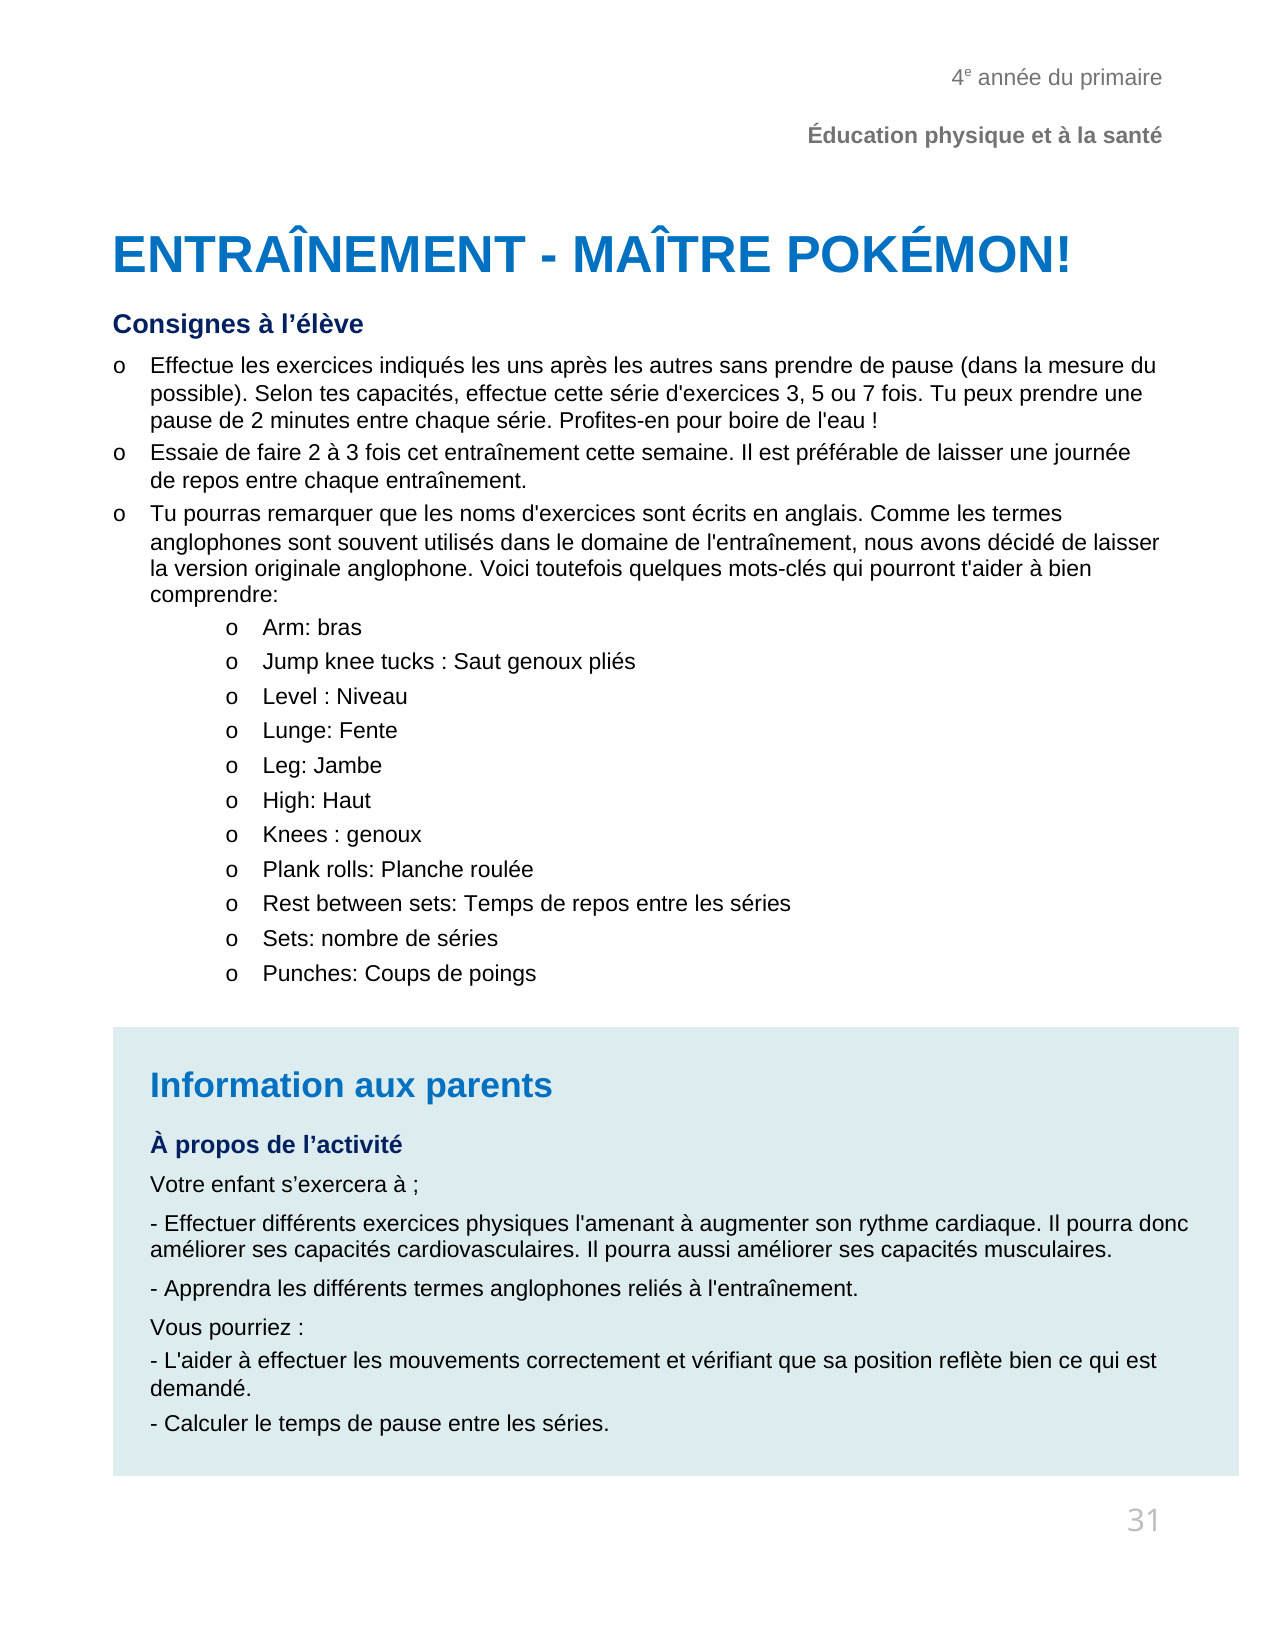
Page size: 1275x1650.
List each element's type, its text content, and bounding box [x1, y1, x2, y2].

text ENTRAÎNEMENT - MAÎTRE POKÉMON! [112, 223, 1162, 283]
list Lunge: Fente [225, 717, 1162, 746]
list High: Haut [225, 787, 1162, 815]
list Rest between sets: Temps de repos entre les séries [225, 890, 1162, 919]
list Knees : genoux [225, 821, 1162, 849]
list Tu pourras remarquer que les noms d'exercices sont écrits en anglais. Comme les termes anglophones sont souvent utilisés dans le domaine de l'entraînement, nous avons décidé de laisser la version originale anglophone. Voici toutefois quelques mots-clés qui pourront t'aider à bien comprendre: [112, 500, 1162, 607]
text Consignes à l’élève [112, 308, 1162, 339]
table_header Information aux parents À propos de l’activité Votre enfant s’exercera à ; - Effectuer différents exercices physiques l'amenant à augmenter son rythme cardiaque. Il pourra donc améliorer ses capacités cardiovasculaires. Il pourra aussi améliorer ses capacités musculaires. - Apprendra les différents termes anglophones reliés à l'entraînement. Vous pourriez : - L'aider à effectuer les mouvements correctement et vérifiant que sa position reflète bien ce qui est demandé. - Calculer le temps de pause entre les séries. [113, 1027, 1239, 1476]
list Essaie de faire 2 à 3 fois cet entraînement cette semaine. Il est préférable de laisser une journée de repos entre chaque entraînement. [112, 439, 1162, 494]
list Effectue les exercices indiqués les uns après les autres sans prendre de pause (dans la mesure du possible). Selon tes capacités, effectue cette série d'exercices 3, 5 ou 7 fois. Tu peux prendre une pause de 2 minutes entre chaque série. Profites-en pour boire de l'eau ! [112, 352, 1162, 433]
list Punches: Coups de poings [225, 959, 1162, 988]
list Jump knee tucks : Saut genoux pliés [225, 648, 1162, 677]
list Sets: nombre de séries [225, 925, 1162, 953]
list Leg: Jambe [225, 752, 1162, 780]
list Level : Niveau [225, 683, 1162, 711]
text Éducation physique et à la santé [112, 122, 1162, 148]
list Arm: bras [225, 614, 1162, 642]
list Plank rolls: Planche roulée [225, 856, 1162, 884]
